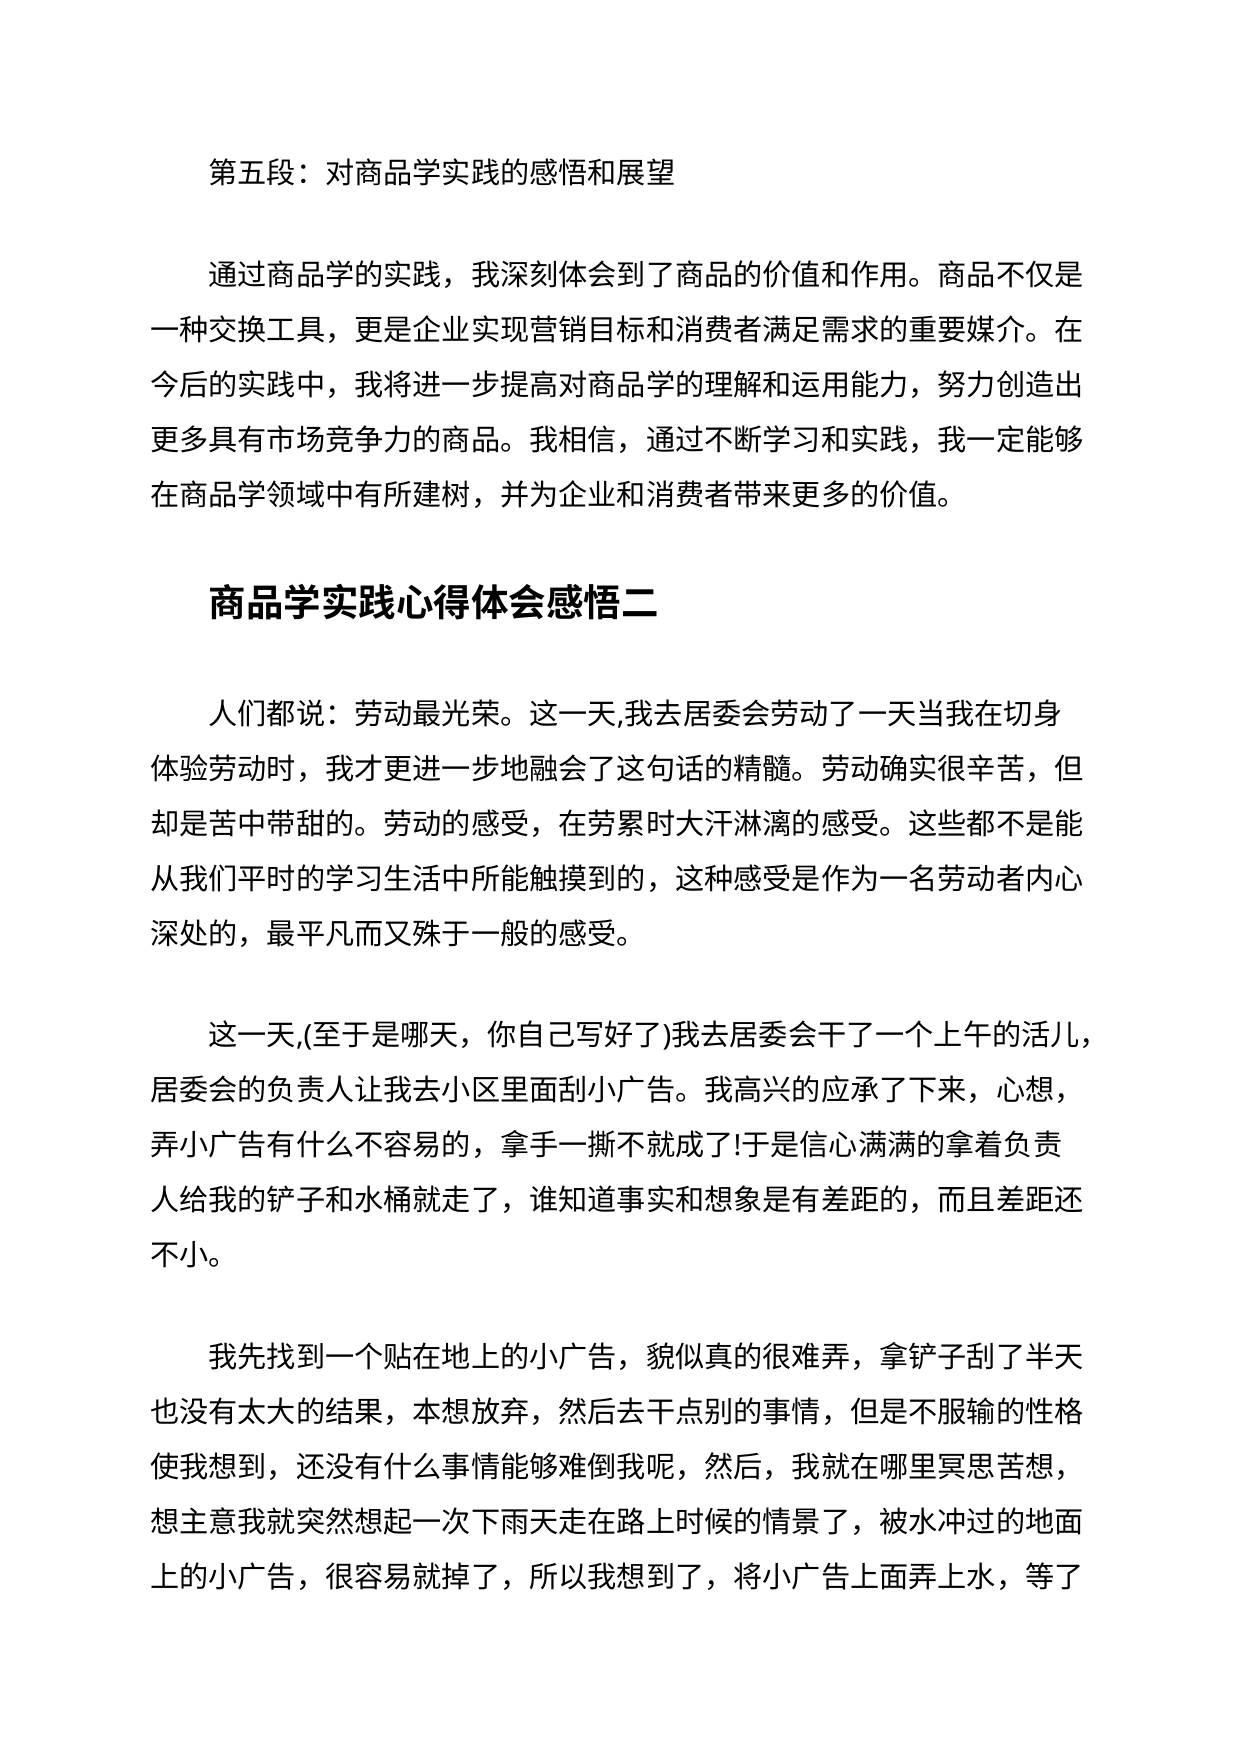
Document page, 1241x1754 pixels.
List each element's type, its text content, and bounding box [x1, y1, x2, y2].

text 商品学实践心得体会感悟二 [150, 573, 1090, 627]
text 第五段：对商品学实践的感悟和展望 [150, 150, 1090, 192]
text 这一天,(至于是哪天，你自己写好了)我去居委会干了一个上午的活儿，居委会的负责人让我去小区里面刮小广告。我高兴的应承了下来，心想，弄小广告有什么不容易的，拿手一撕不就成了!于是信心满满的拿着负责人给我的铲子和水桶就走了，谁知道事实和想象是有差距的，而且差距还不小。 [150, 1012, 1090, 1274]
text 人们都说：劳动最光荣。这一天,我去居委会劳动了一天当我在切身体验劳动时，我才更进一步地融会了这句话的精髓。劳动确实很辛苦，但却是苦中带甜的。劳动的感受，在劳累时大汗淋漓的感受。这些都不是能从我们平时的学习生活中所能触摸到的，这种感受是作为一名劳动者内心深处的，最平凡而又殊于一般的感受。 [150, 691, 1090, 952]
text 通过商品学的实践，我深刻体会到了商品的价值和作用。商品不仅是一种交换工具，更是企业实现营销目标和消费者满足需求的重要媒介。在今后的实践中，我将进一步提高对商品学的理解和运用能力，努力创造出更多具有市场竞争力的商品。我相信，通过不断学习和实践，我一定能够在商品学领域中有所建树，并为企业和消费者带来更多的价值。 [150, 252, 1090, 514]
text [150, 1333, 1090, 1595]
